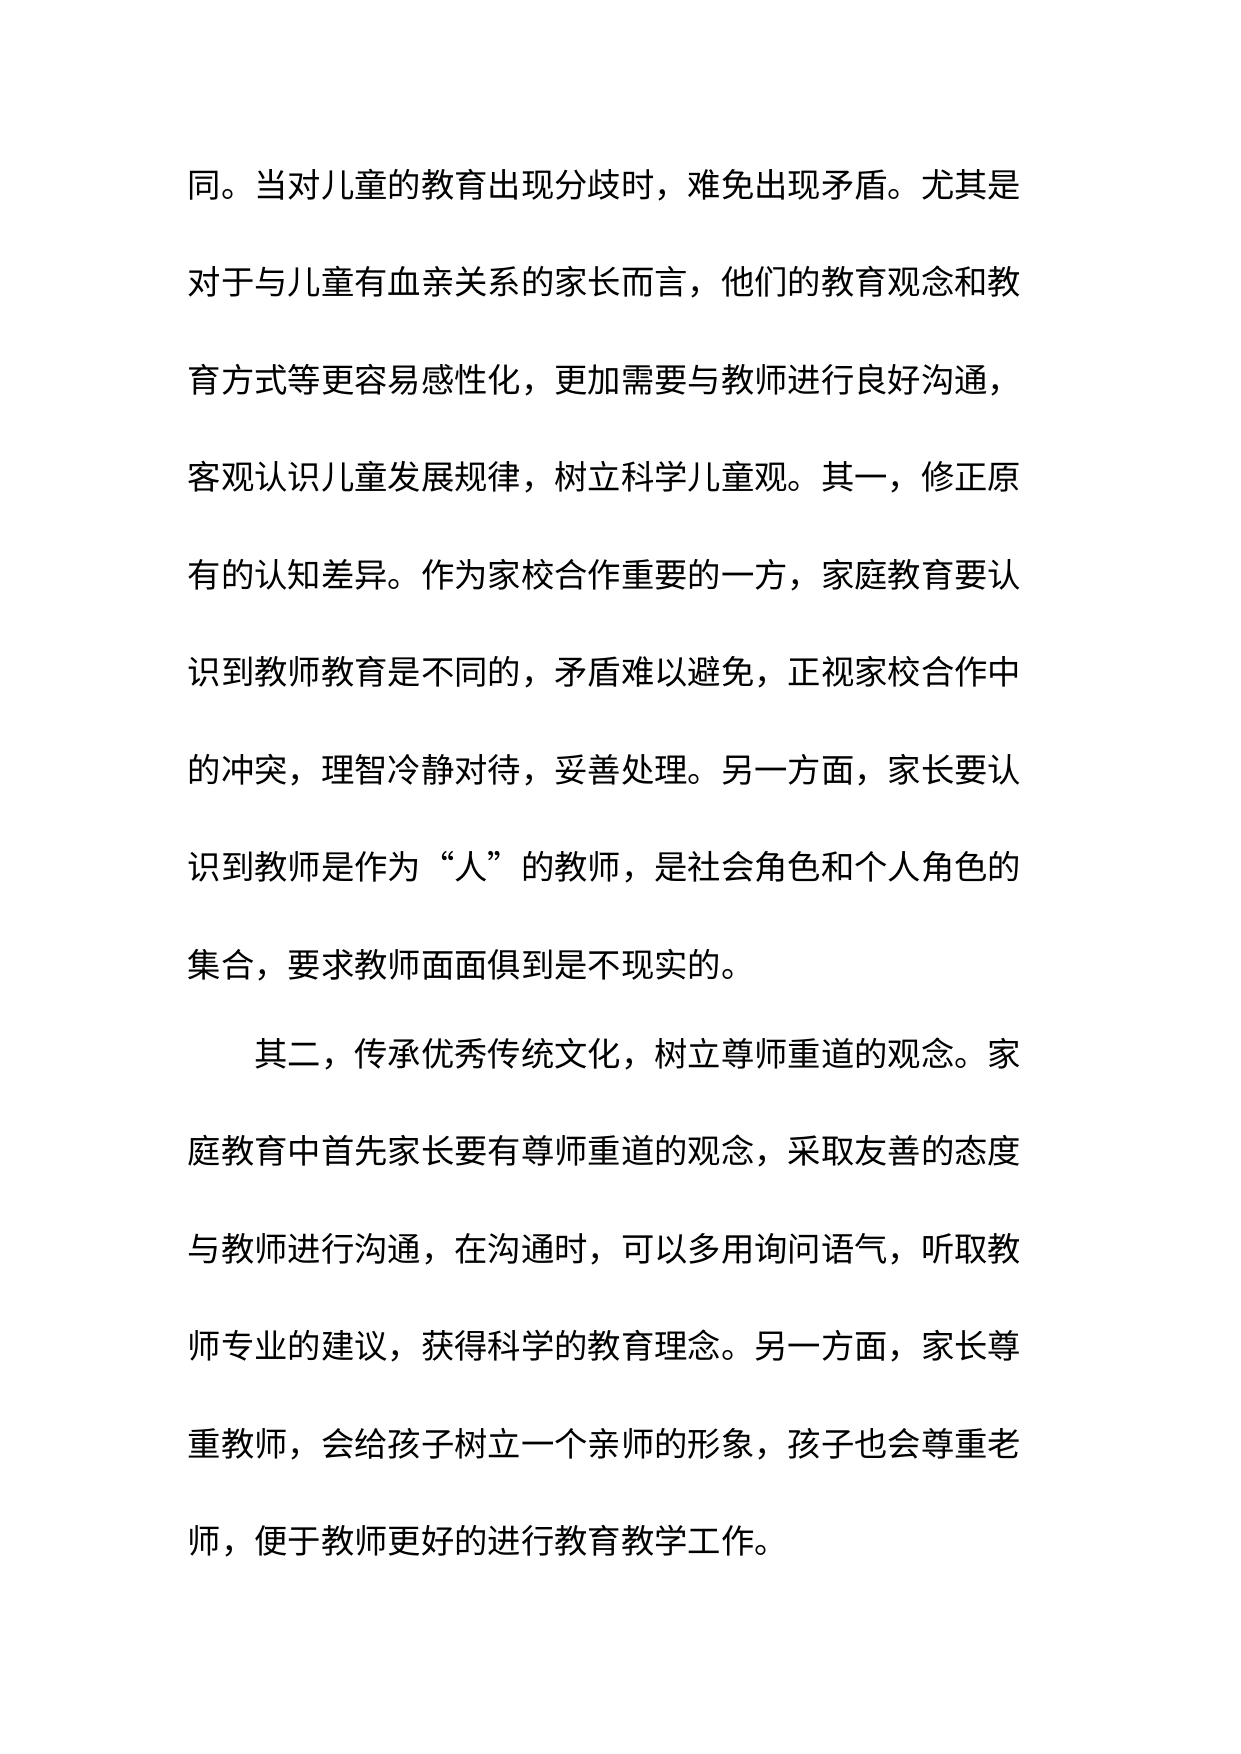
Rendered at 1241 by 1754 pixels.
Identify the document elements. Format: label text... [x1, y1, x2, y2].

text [187, 150, 1053, 995]
text 其二，传承优秀传统文化，树立尊师重道的观念。家庭教育中首先家长要有尊师重道的观念，采取友善的态度与教师进行沟通，在沟通时，可以多用询问语气，听取教师专业的建议，获得科学的教育理念。另一方面，家长尊重教师，会给孩子树立一个亲师的形象，孩子也会尊重老师，便于教师更好的进行教育教学工作。 [187, 1019, 1053, 1572]
